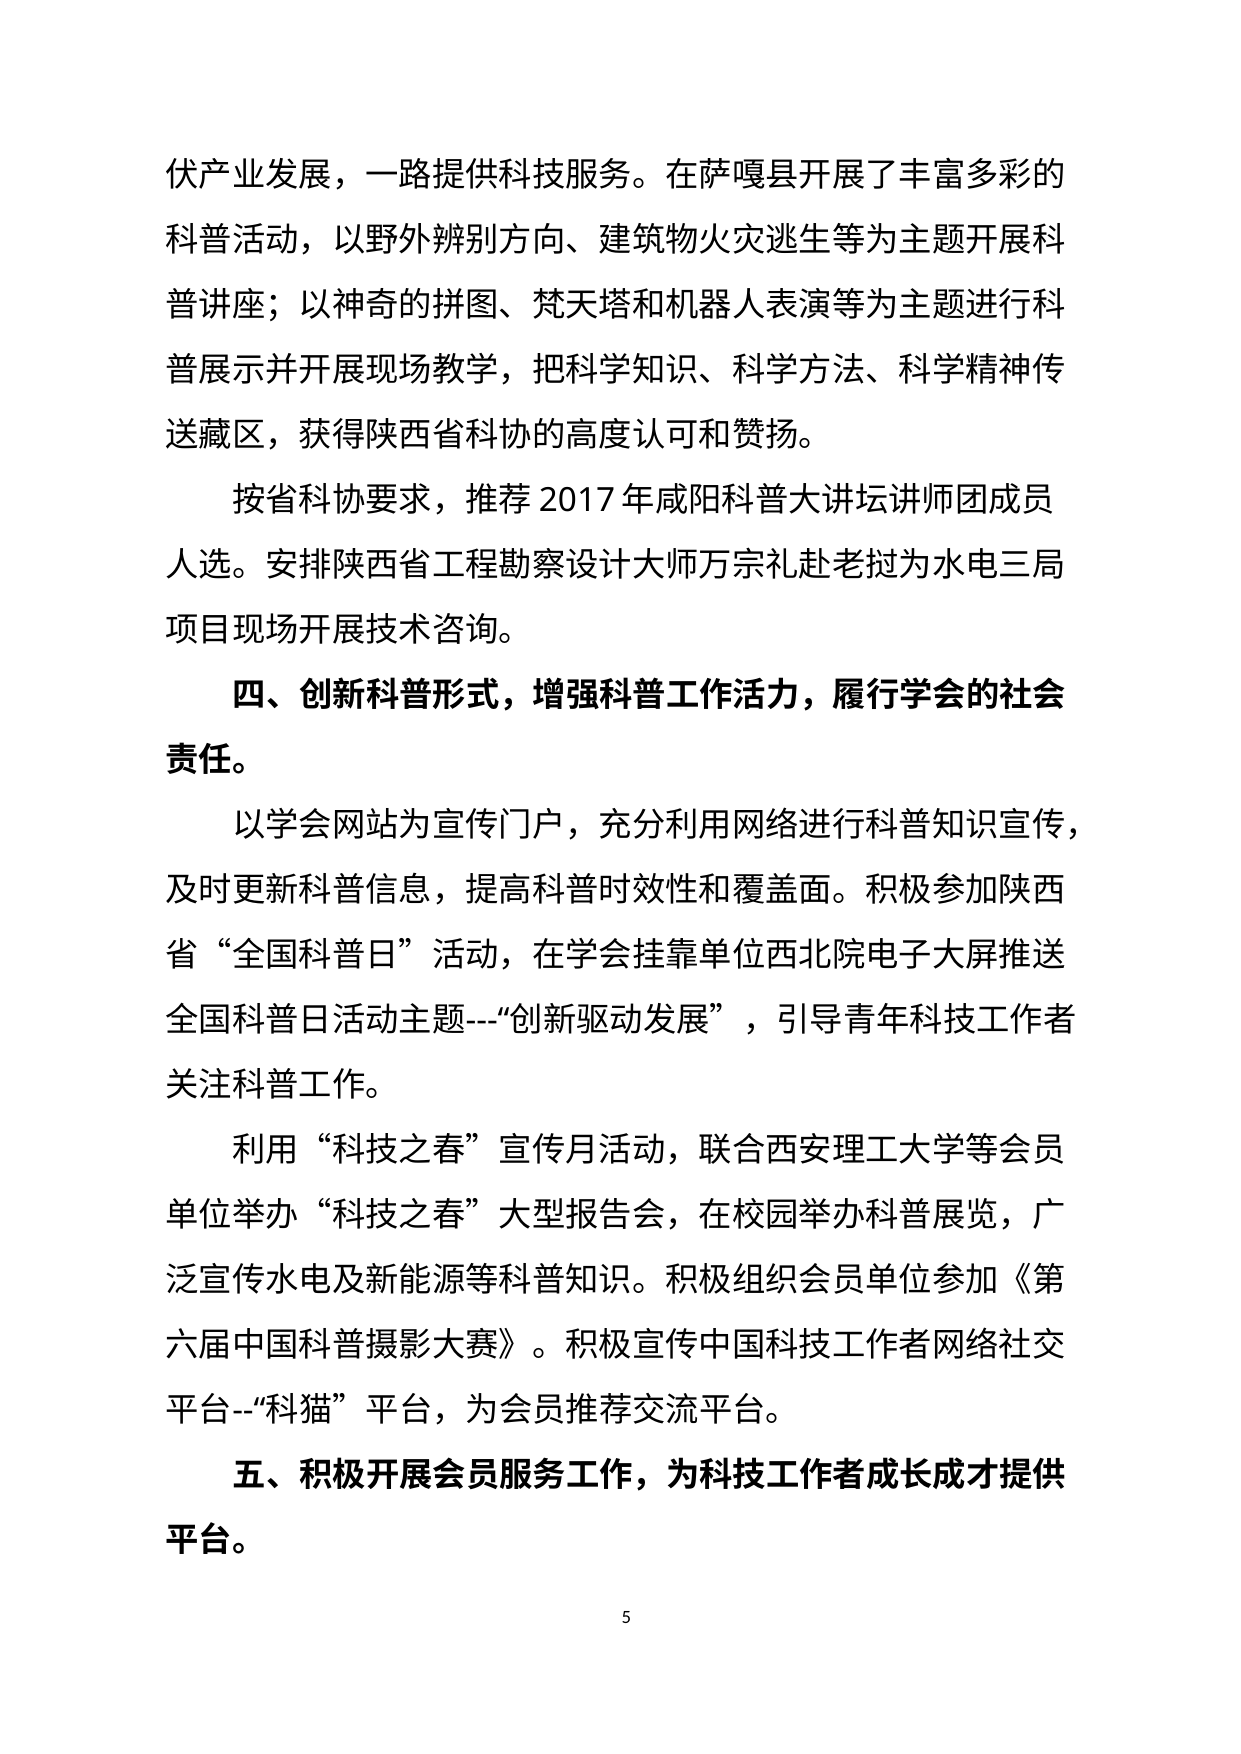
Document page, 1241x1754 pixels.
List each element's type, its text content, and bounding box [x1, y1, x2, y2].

text 利用“科技之春”宣传月活动，联合西安理工大学等会员单位举办“科技之春”大型报告会，在校园举办科普展览，广泛宣传水电及新能源等科普知识。积极组织会员单位参加《第六届中国科普摄影大赛》。积极宣传中国科技工作者网络社交平台--“科猫”平台，为会员推荐交流平台。 [165, 1114, 1087, 1439]
text 四、创新科普形式，增强科普工作活力，履行学会的社会责任。 [165, 659, 1087, 789]
text 五、积极开展会员服务工作，为科技工作者成长成才提供平台。 [165, 1439, 1087, 1569]
text 以学会网站为宣传门户，充分利用网络进行科普知识宣传，及时更新科普信息，提高科普时效性和覆盖面。积极参加陕西省“全国科普日”活动，在学会挂靠单位西北院电子大屏推送全国科普日活动主题---“创新驱动发展”，引导青年科技工作者关注科普工作。 [165, 789, 1087, 1114]
text 按省科协要求，推荐2017年咸阳科普大讲坛讲师团成员人选。安排陕西省工程勘察设计大师万宗礼赴老挝为水电三局项目现场开展技术咨询。 [165, 464, 1087, 659]
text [165, 139, 1087, 464]
